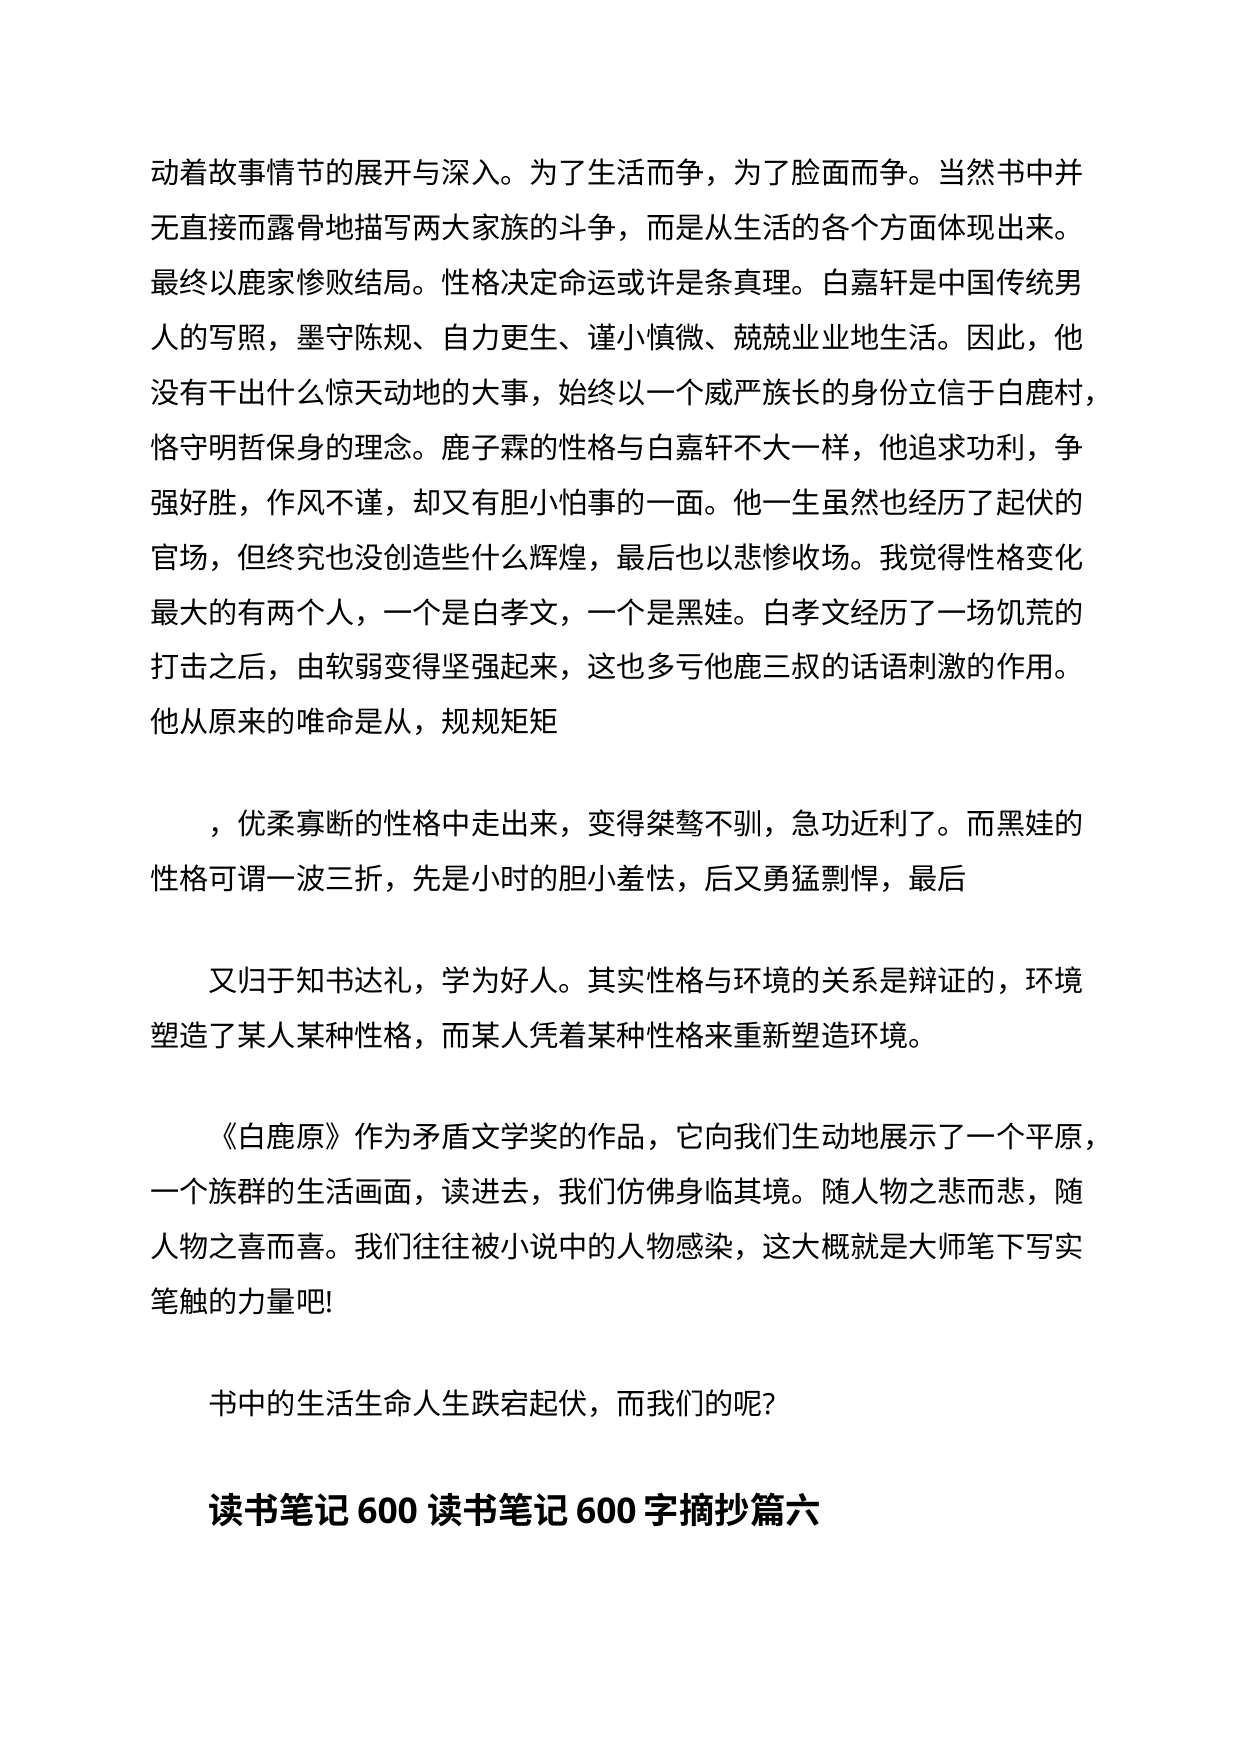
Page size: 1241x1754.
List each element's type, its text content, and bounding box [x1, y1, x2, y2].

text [150, 150, 1090, 741]
text 书中的生活生命人生跌宕起伏，而我们的呢? [150, 1381, 1090, 1423]
text 读书笔记600 读书笔记600字摘抄篇六 [150, 1483, 1090, 1534]
text 《白鹿原》作为矛盾文学奖的作品，它向我们生动地展示了一个平原，一个族群的生活画面，读进去，我们仿佛身临其境。随人物之悲而悲，随人物之喜而喜。我们往往被小说中的人物感染，这大概就是大师笔下写实笔触的力量吧! [150, 1114, 1090, 1321]
text ，优柔寡断的性格中走出来，变得桀骜不驯，急功近利了。而黑娃的性格可谓一波三折，先是小时的胆小羞怯，后又勇猛剽悍，最后 [150, 801, 1090, 898]
text 又归于知书达礼，学为好人。其实性格与环境的关系是辩证的，环境塑造了某人某种性格，而某人凭着某种性格来重新塑造环境。 [150, 957, 1090, 1054]
